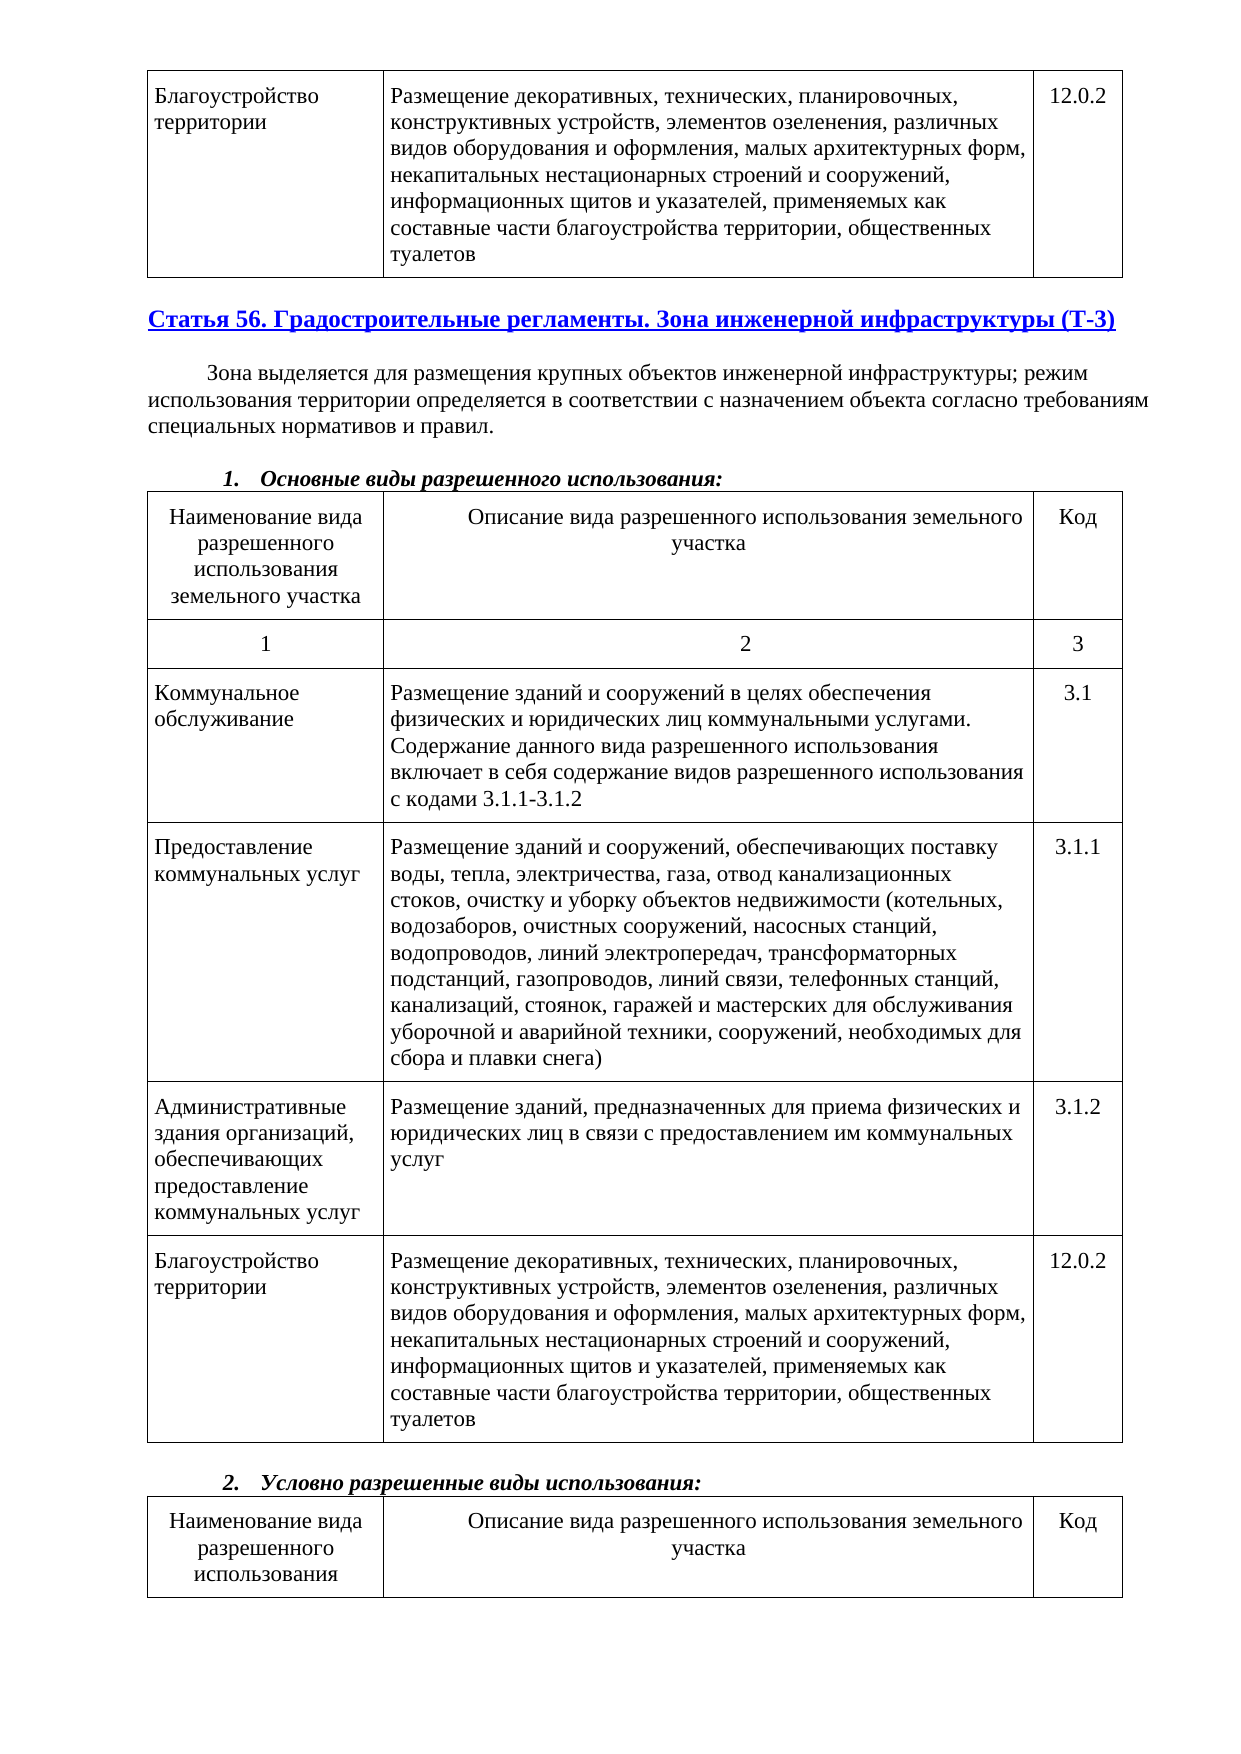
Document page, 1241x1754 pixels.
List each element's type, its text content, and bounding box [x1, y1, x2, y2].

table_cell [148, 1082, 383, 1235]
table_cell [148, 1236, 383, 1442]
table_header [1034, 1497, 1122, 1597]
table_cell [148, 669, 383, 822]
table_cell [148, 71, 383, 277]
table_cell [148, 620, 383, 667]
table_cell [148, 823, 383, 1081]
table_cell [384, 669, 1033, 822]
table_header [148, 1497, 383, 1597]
list Условно разрешенные виды использования: [223, 1469, 1181, 1496]
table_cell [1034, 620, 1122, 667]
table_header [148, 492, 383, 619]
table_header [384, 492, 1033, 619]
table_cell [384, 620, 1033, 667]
text Статья 56. Градостроительные регламенты. Зона инженерной инфраструктуры (Т-3) [148, 304, 1211, 333]
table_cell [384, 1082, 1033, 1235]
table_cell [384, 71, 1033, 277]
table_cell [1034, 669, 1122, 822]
text Зона выделяется для размещения крупных объектов инженерной инфраструктуры; режим использования территории определяется в соответствии с назначением объекта согласно требованиям специальных нормативов и правил. [148, 359, 1181, 438]
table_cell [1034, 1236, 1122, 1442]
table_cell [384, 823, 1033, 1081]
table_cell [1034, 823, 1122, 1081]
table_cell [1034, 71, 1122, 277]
list Основные виды разрешенного использования: [223, 465, 1181, 491]
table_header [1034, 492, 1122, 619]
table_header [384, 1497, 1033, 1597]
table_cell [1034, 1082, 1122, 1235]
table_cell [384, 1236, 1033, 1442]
